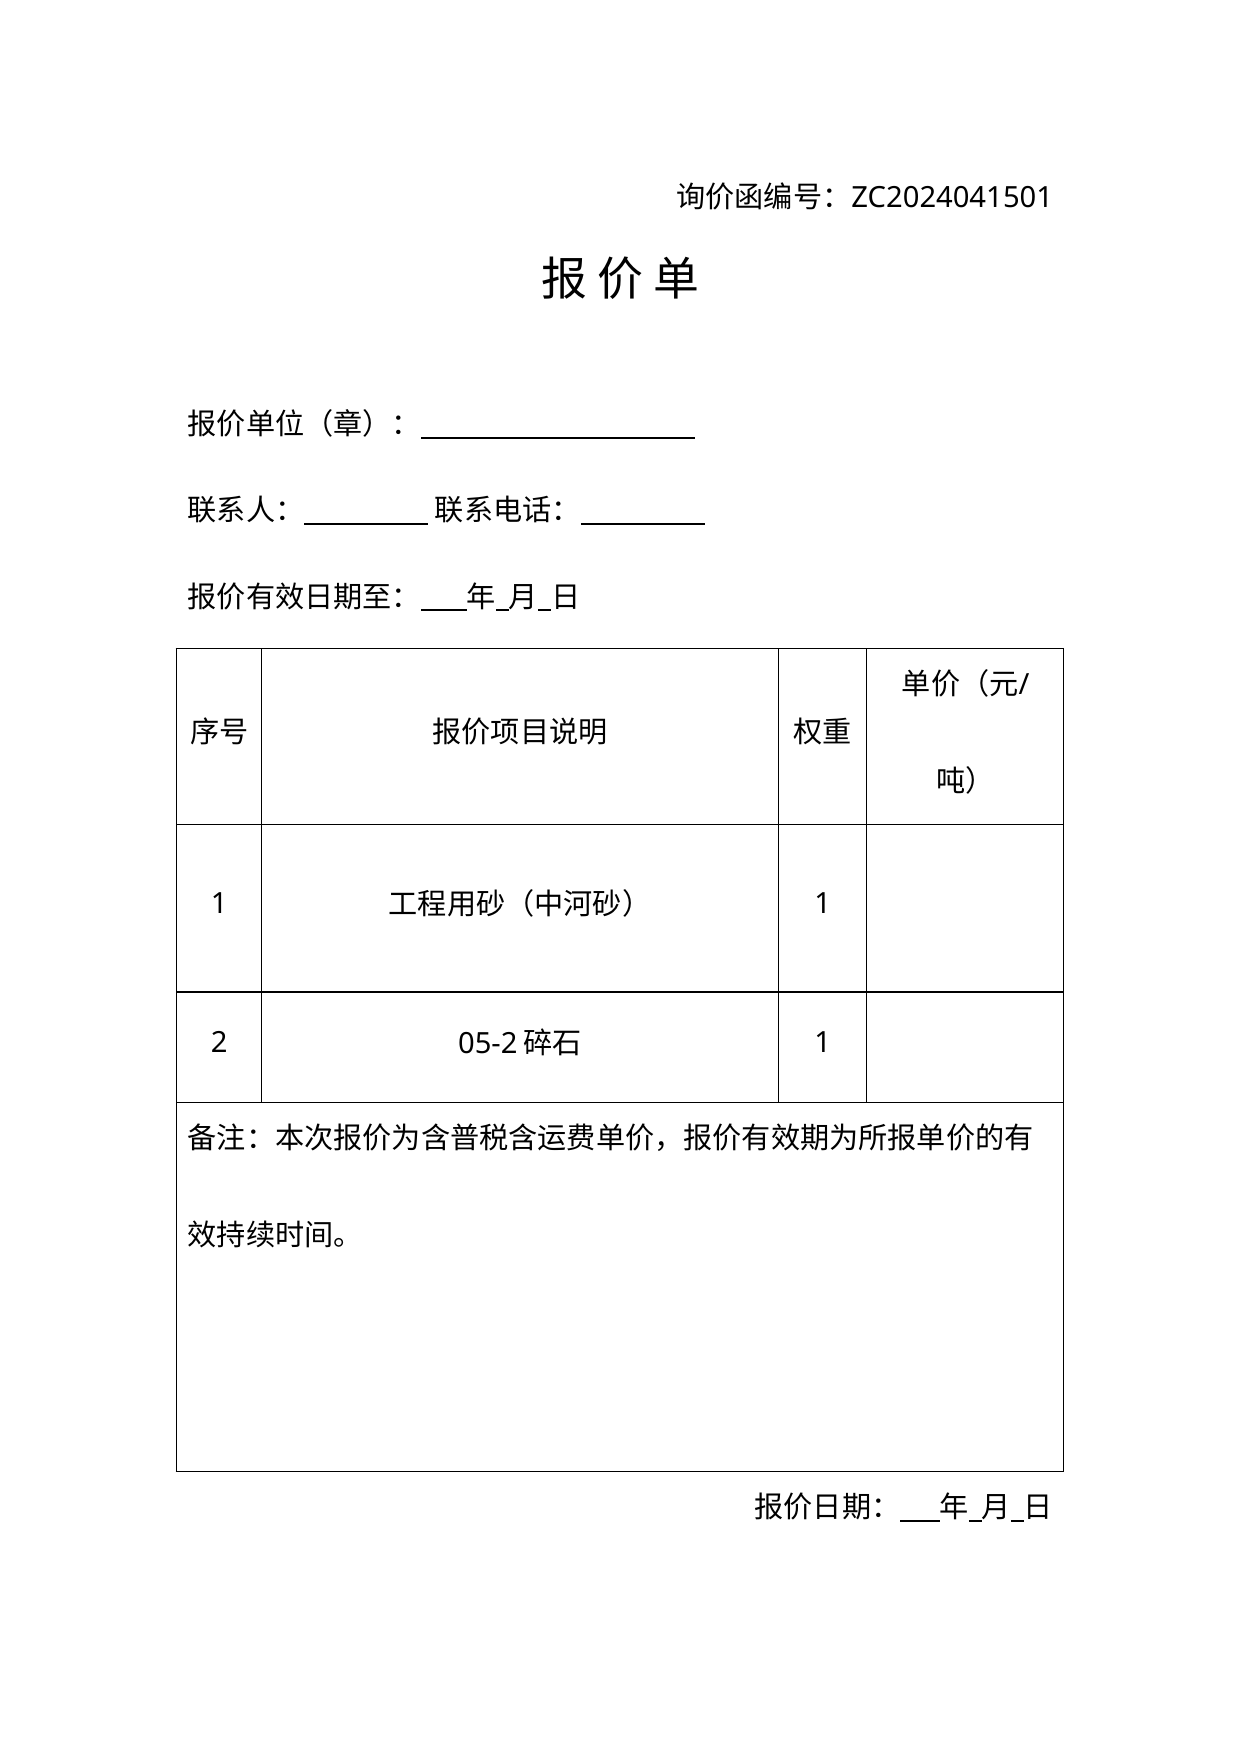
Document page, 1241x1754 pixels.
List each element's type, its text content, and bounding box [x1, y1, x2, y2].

table_cell [867, 993, 1063, 1102]
text 询价函编号：ZC2024041501 [187, 162, 1053, 227]
table_header 报价项目说明 [262, 649, 778, 824]
table_header 序号 [177, 649, 261, 824]
table_cell 备注：本次报价为含普税含运费单价，报价有效期为所报单价的有效持续时间。 [177, 1103, 1063, 1471]
text 报价日期： 年 月 日 [187, 1472, 1053, 1537]
table_header 单价（元/吨） [867, 649, 1063, 824]
table_cell 05-2碎石 [262, 993, 778, 1102]
table_cell 2 [177, 993, 261, 1102]
table_cell 1 [177, 825, 261, 991]
text 报 价 单 [187, 227, 1053, 324]
table_cell [867, 825, 1063, 991]
table_header 权重 [779, 649, 866, 824]
text 联系人： 联系电话： [187, 476, 1053, 541]
text 报价有效日期至： 年 月 日 [187, 562, 1053, 627]
table_cell 工程用砂（中河砂） [262, 825, 778, 991]
text 报价单位（章）： [187, 389, 1053, 454]
table_cell 1 [779, 993, 866, 1102]
table_cell 1 [779, 825, 866, 991]
